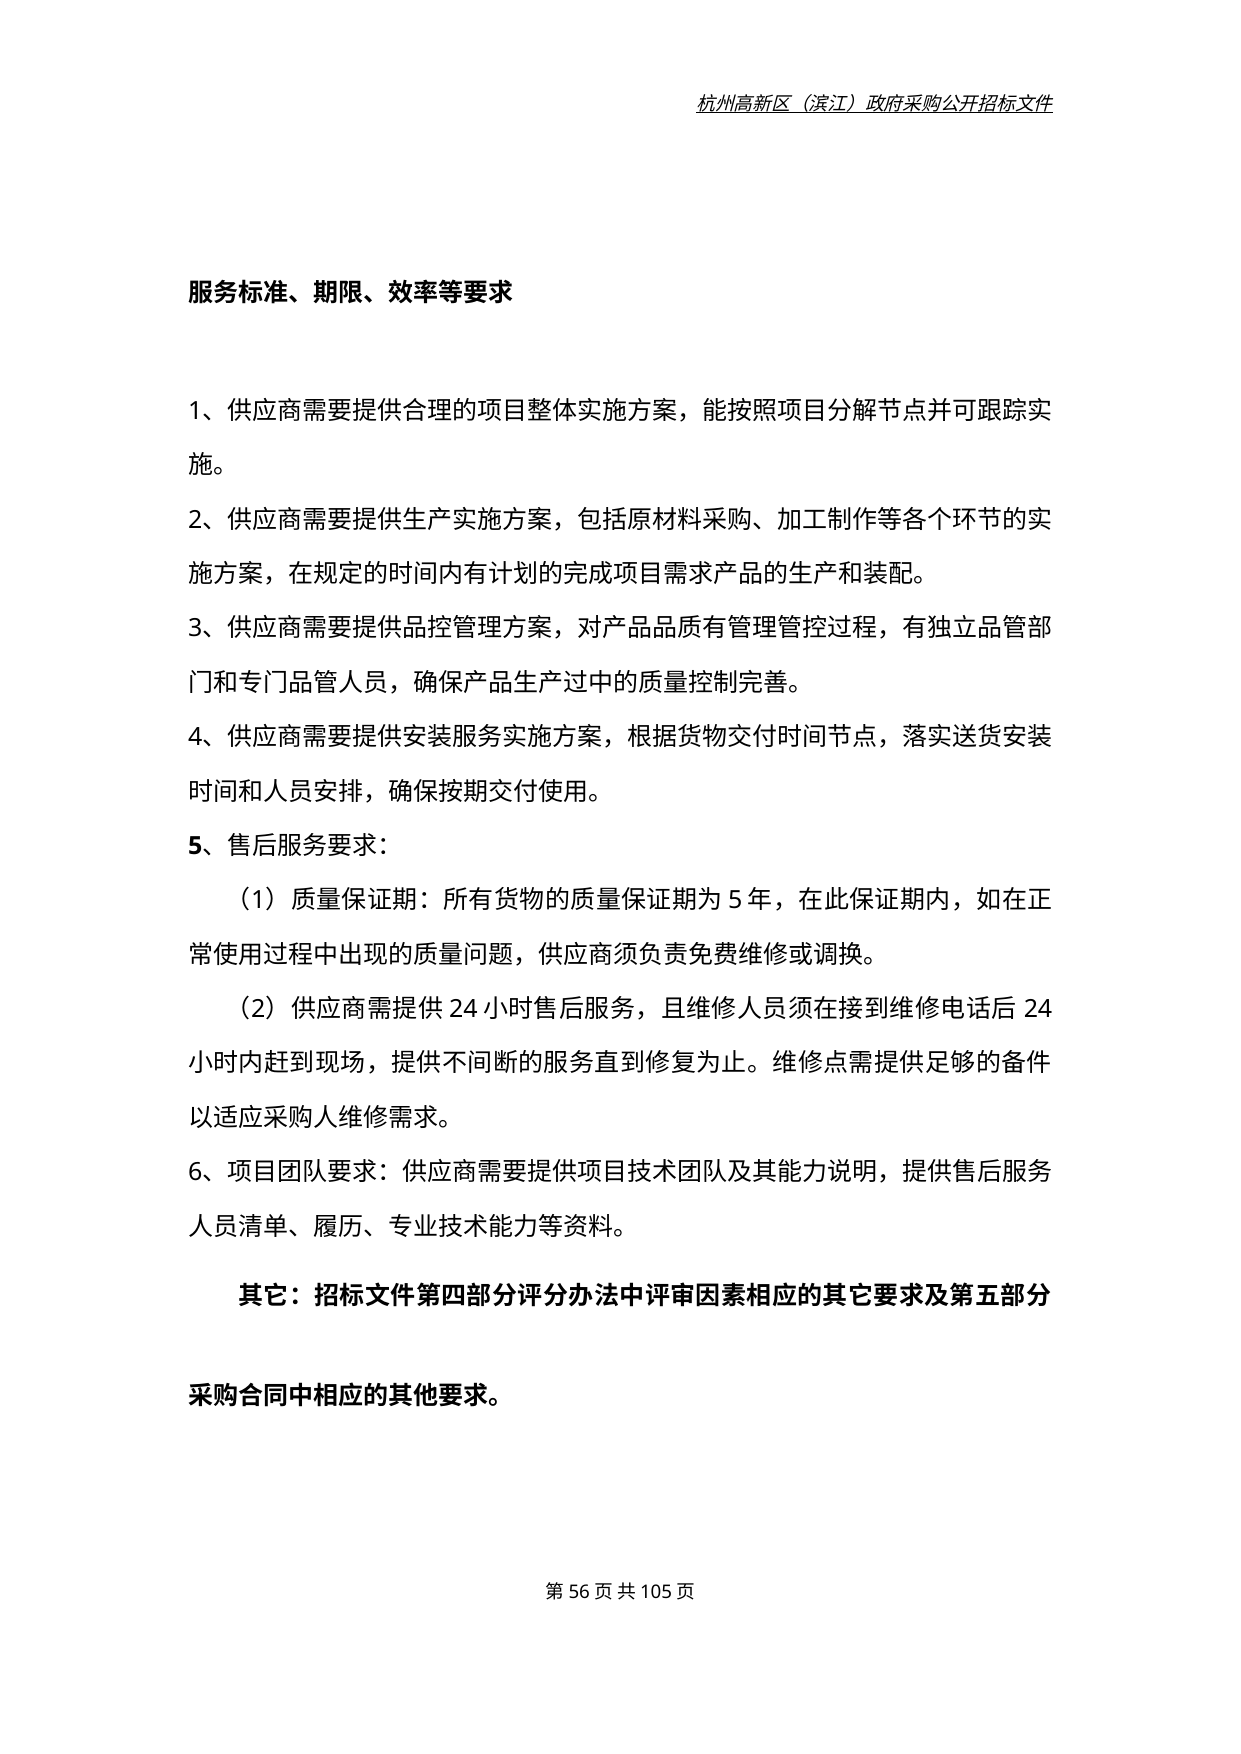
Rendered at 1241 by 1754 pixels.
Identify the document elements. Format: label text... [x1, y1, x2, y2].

text 服务标准、期限、效率等要求 [188, 257, 1052, 324]
text 其它：招标文件第四部分评分办法中评审因素相应的其它要求及第五部分采购合同中相应的其他要求。 [188, 1260, 1052, 1427]
text 2、供应商需要提供生产实施方案，包括原材料采购、加工制作等各个环节的实施方案，在规定的时间内有计划的完成项目需求产品的生产和装配。 [188, 499, 1052, 590]
text （2）供应商需提供24小时售后服务，且维修人员须在接到维修电话后24小时内赶到现场，提供不间断的服务直到修复为止。维修点需提供足够的备件以适应采购人维修需求。 [188, 988, 1052, 1133]
text 4、供应商需要提供安装服务实施方案，根据货物交付时间节点，落实送货安装时间和人员安排，确保按期交付使用。 [188, 717, 1052, 807]
text 6、项目团队要求：供应商需要提供项目技术团队及其能力说明，提供售后服务人员清单、履历、专业技术能力等资料。 [188, 1152, 1052, 1242]
text （1）质量保证期：所有货物的质量保证期为5年，在此保证期内，如在正常使用过程中出现的质量问题，供应商须负责免费维修或调换。 [188, 880, 1052, 970]
text 3、供应商需要提供品控管理方案，对产品品质有管理管控过程，有独立品管部门和专门品管人员，确保产品生产过中的质量控制完善。 [188, 608, 1052, 698]
text 5、售后服务要求： [188, 825, 1052, 862]
text 1、供应商需要提供合理的项目整体实施方案，能按照项目分解节点并可跟踪实施。 [188, 390, 1052, 481]
